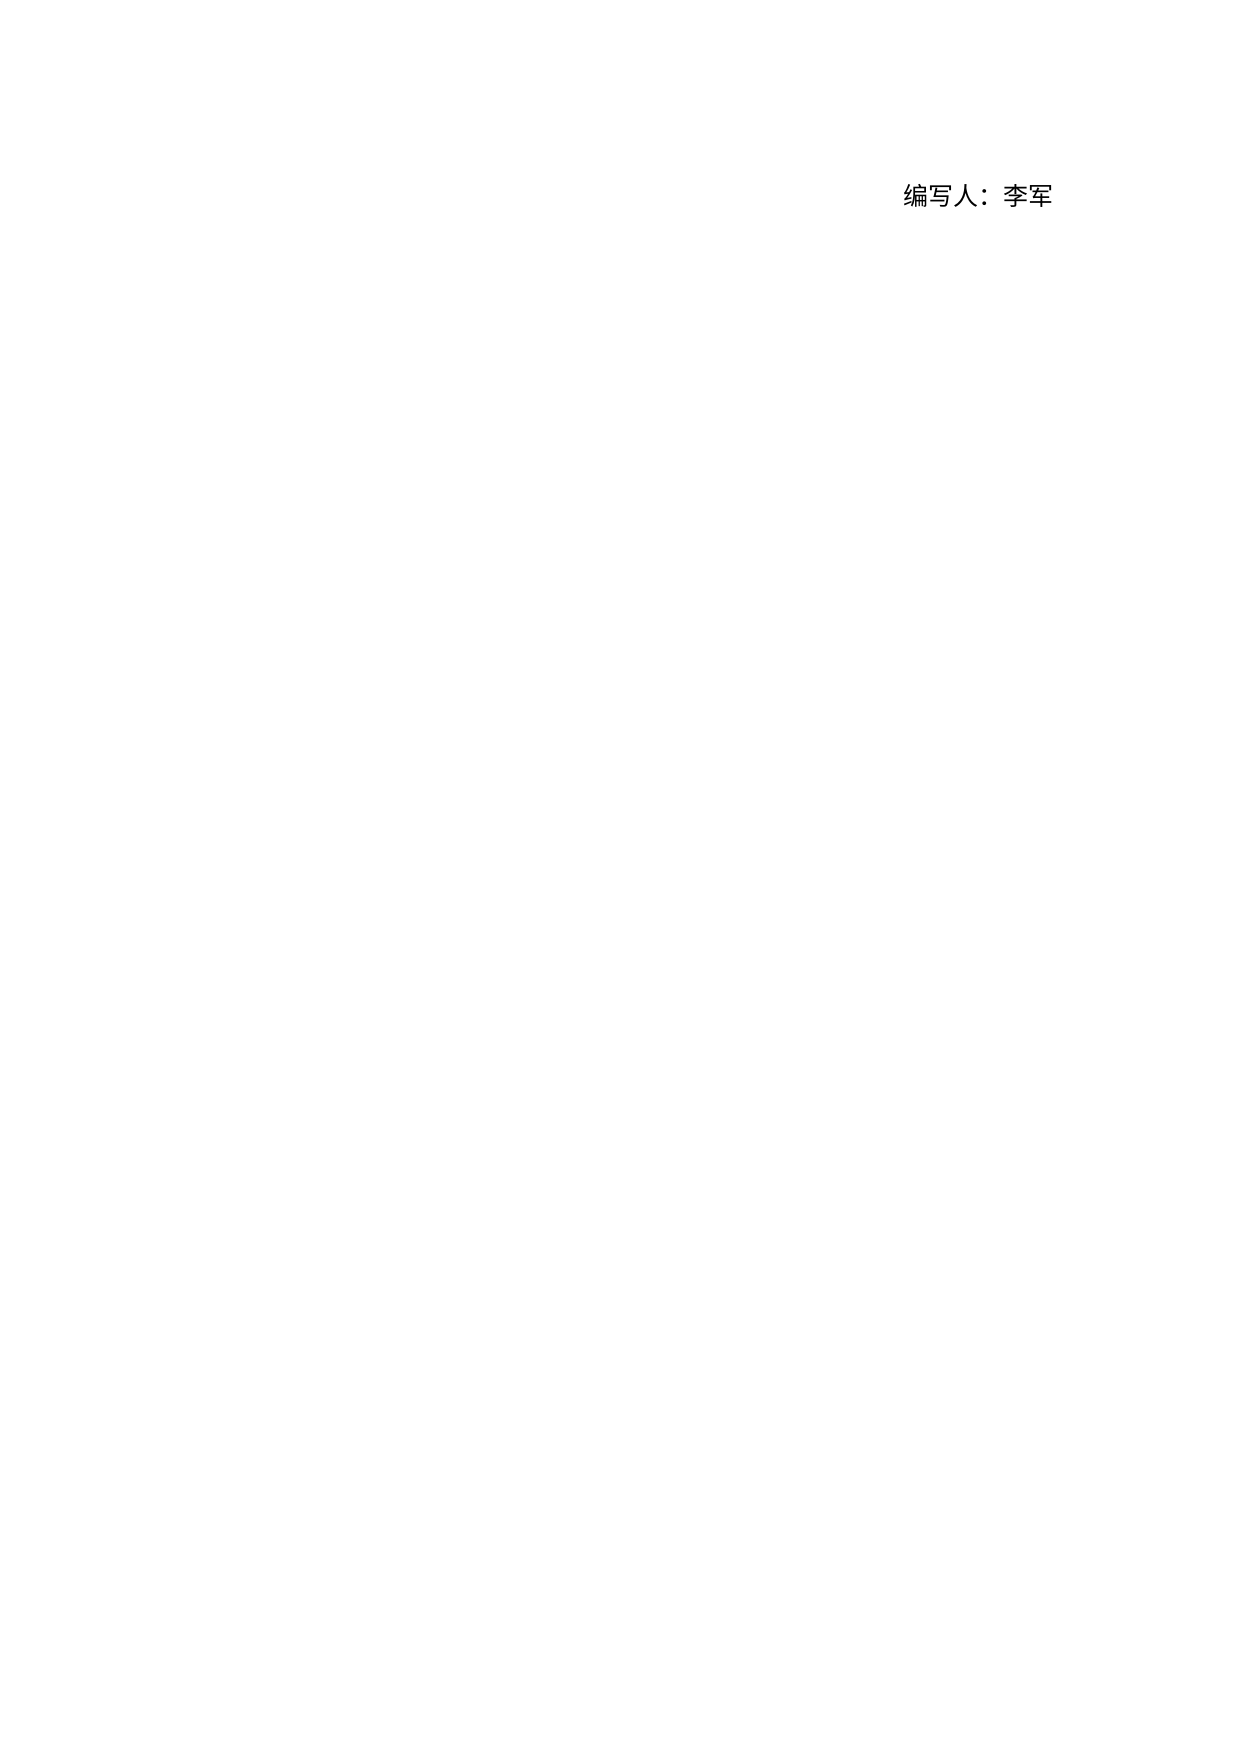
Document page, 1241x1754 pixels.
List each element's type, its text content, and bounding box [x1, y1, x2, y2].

text 编写人：李军 [187, 162, 1053, 227]
